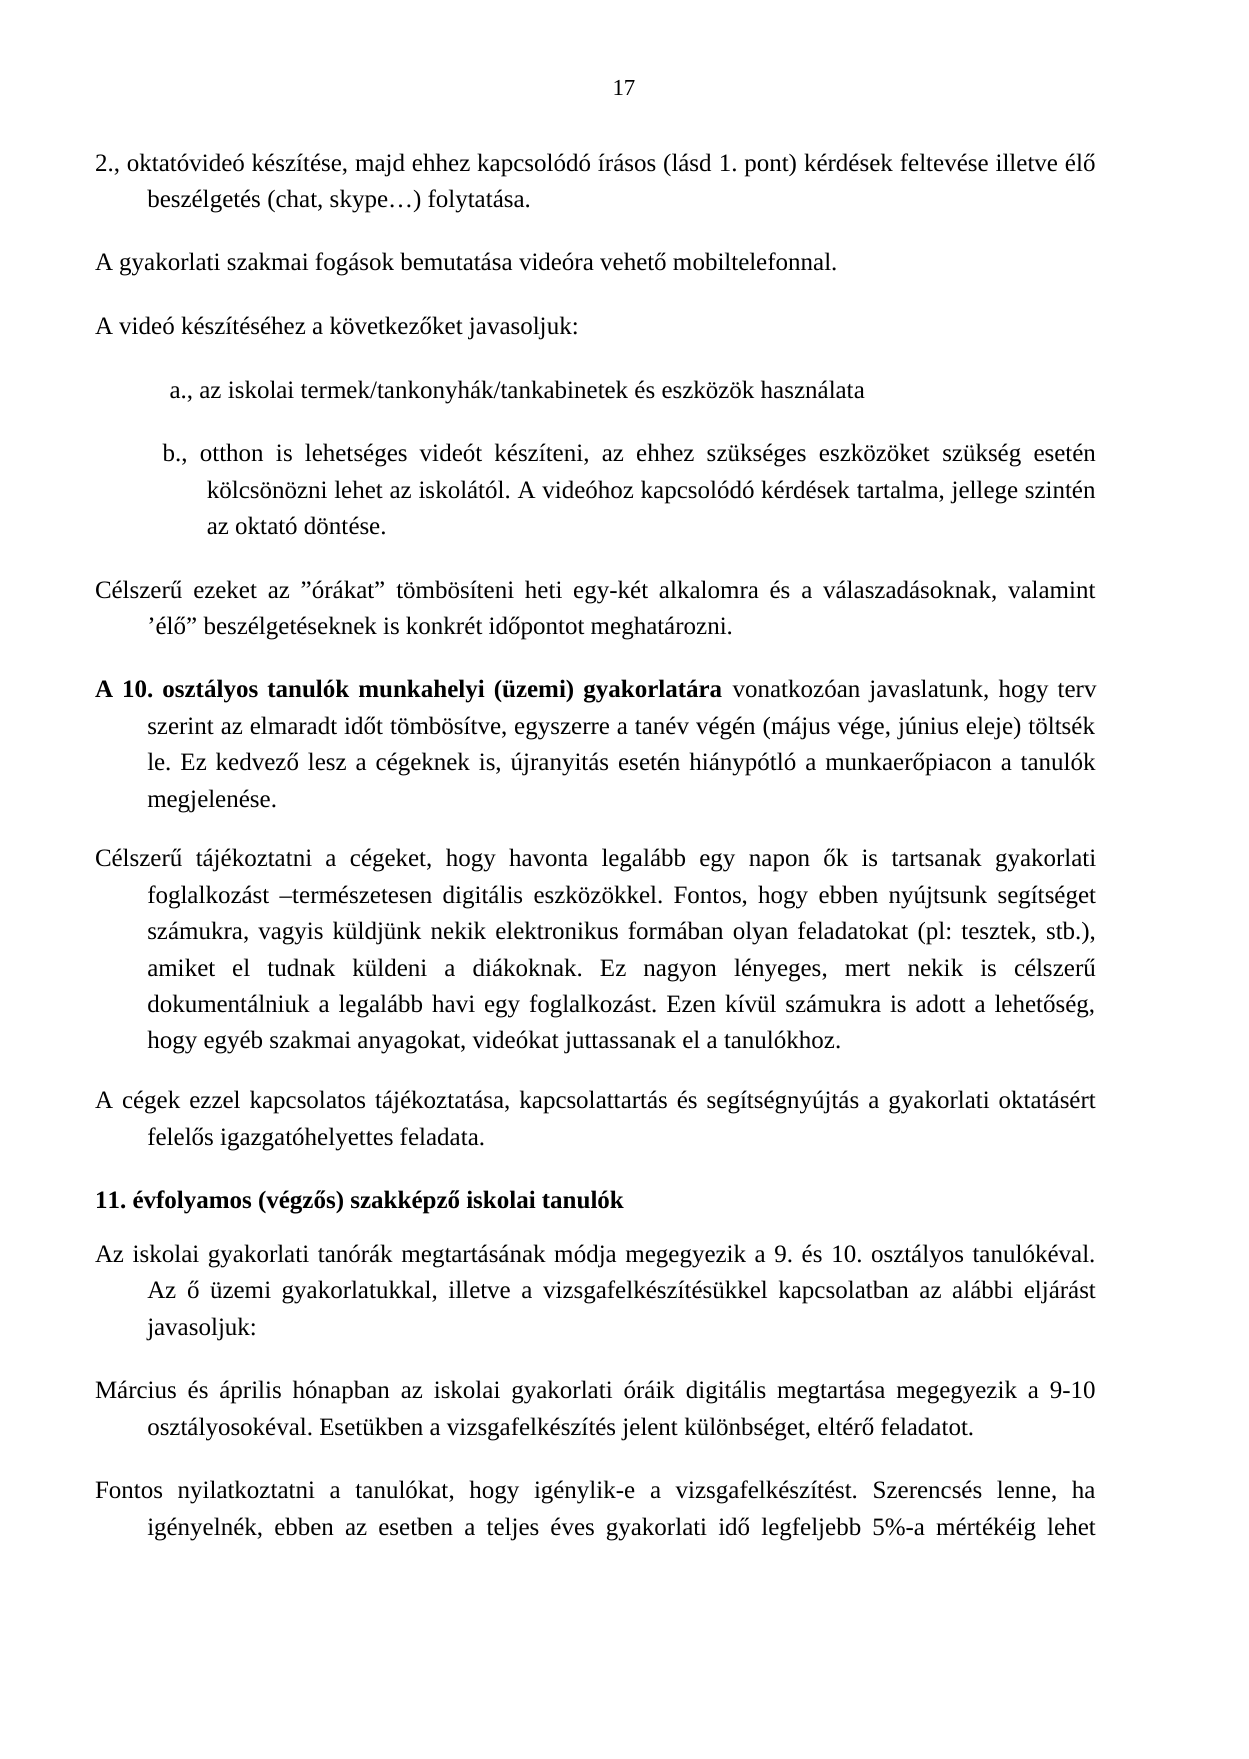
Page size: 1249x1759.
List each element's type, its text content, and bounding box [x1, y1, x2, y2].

text A cégek ezzel kapcsolatos tájékoztatása, kapcsolattartás és segítségnyújtás a gyakorlati oktatásért felelős igazgatóhelyettes feladata. [95, 1085, 1097, 1151]
text a., az iskolai termek/tankonyhák/tankabinetek és eszközök használata [169, 375, 1097, 404]
text A gyakorlati szakmai fogások bemutatása videóra vehető mobiltelefonnal. [95, 247, 1097, 276]
text A 10. osztályos tanulók munkahelyi (üzemi) gyakorlatára vonatkozóan javaslatunk, hogy terv szerint az elmaradt időt tömbösítve, egyszerre a tanév végén (május vége, június eleje) töltsék le. Ez kedvező lesz a cégeknek is, újranyitás esetén hiánypótló a munkaerőpiacon a tanulók megjelenése. [95, 674, 1097, 813]
text A videó készítéséhez a következőket javasoljuk: [95, 311, 1097, 340]
text Célszerű tájékoztatni a cégeket, hogy havonta legalább egy napon ők is tartsanak gyakorlati foglalkozást –természetesen digitális eszközökkel. Fontos, hogy ebben nyújtsunk segítséget számukra, vagyis küldjünk nekik elektronikus formában olyan feladatokat (pl: tesztek, stb.), amiket el tudnak küldeni a diákoknak. Ez nagyon lényeges, mert nekik is célszerű dokumentálniuk a legalább havi egy foglalkozást. Ezen kívül számukra is adott a lehetőség, hogy egyéb szakmai anyagokat, videókat juttassanak el a tanulókhoz. [95, 843, 1097, 1054]
text 11. évfolyamos (végzős) szakképző iskolai tanulók [95, 1185, 1099, 1214]
text b., otthon is lehetséges videót készíteni, az ehhez szükséges eszközöket szükség esetén kölcsönözni lehet az iskolától. A videóhoz kapcsolódó kérdések tartalma, jellege szintén az oktató döntése. [162, 438, 1097, 540]
text Március és április hónapban az iskolai gyakorlati óráik digitális megtartása megegyezik a 9-10 osztályosokéval. Esetükben a vizsgafelkészítés jelent különbséget, eltérő feladatot. [95, 1375, 1097, 1440]
text 2., oktatóvideó készítése, majd ehhez kapcsolódó írásos (lásd 1. pont) kérdések feltevése illetve élő beszélgetés (chat, skype…) folytatása. [95, 148, 1097, 213]
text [95, 1475, 1097, 1540]
text Az iskolai gyakorlati tanórák megtartásának módja megegyezik a 9. és 10. osztályos tanulókéval. Az ő üzemi gyakorlatukkal, illetve a vizsgafelkészítésükkel kapcsolatban az alábbi eljárást javasoljuk: [95, 1239, 1097, 1340]
text Célszerű ezeket az ”órákat” tömbösíteni heti egy-két alkalomra és a válaszadásoknak, valamint ’élő” beszélgetéseknek is konkrét időpontot meghatározni. [95, 575, 1097, 640]
